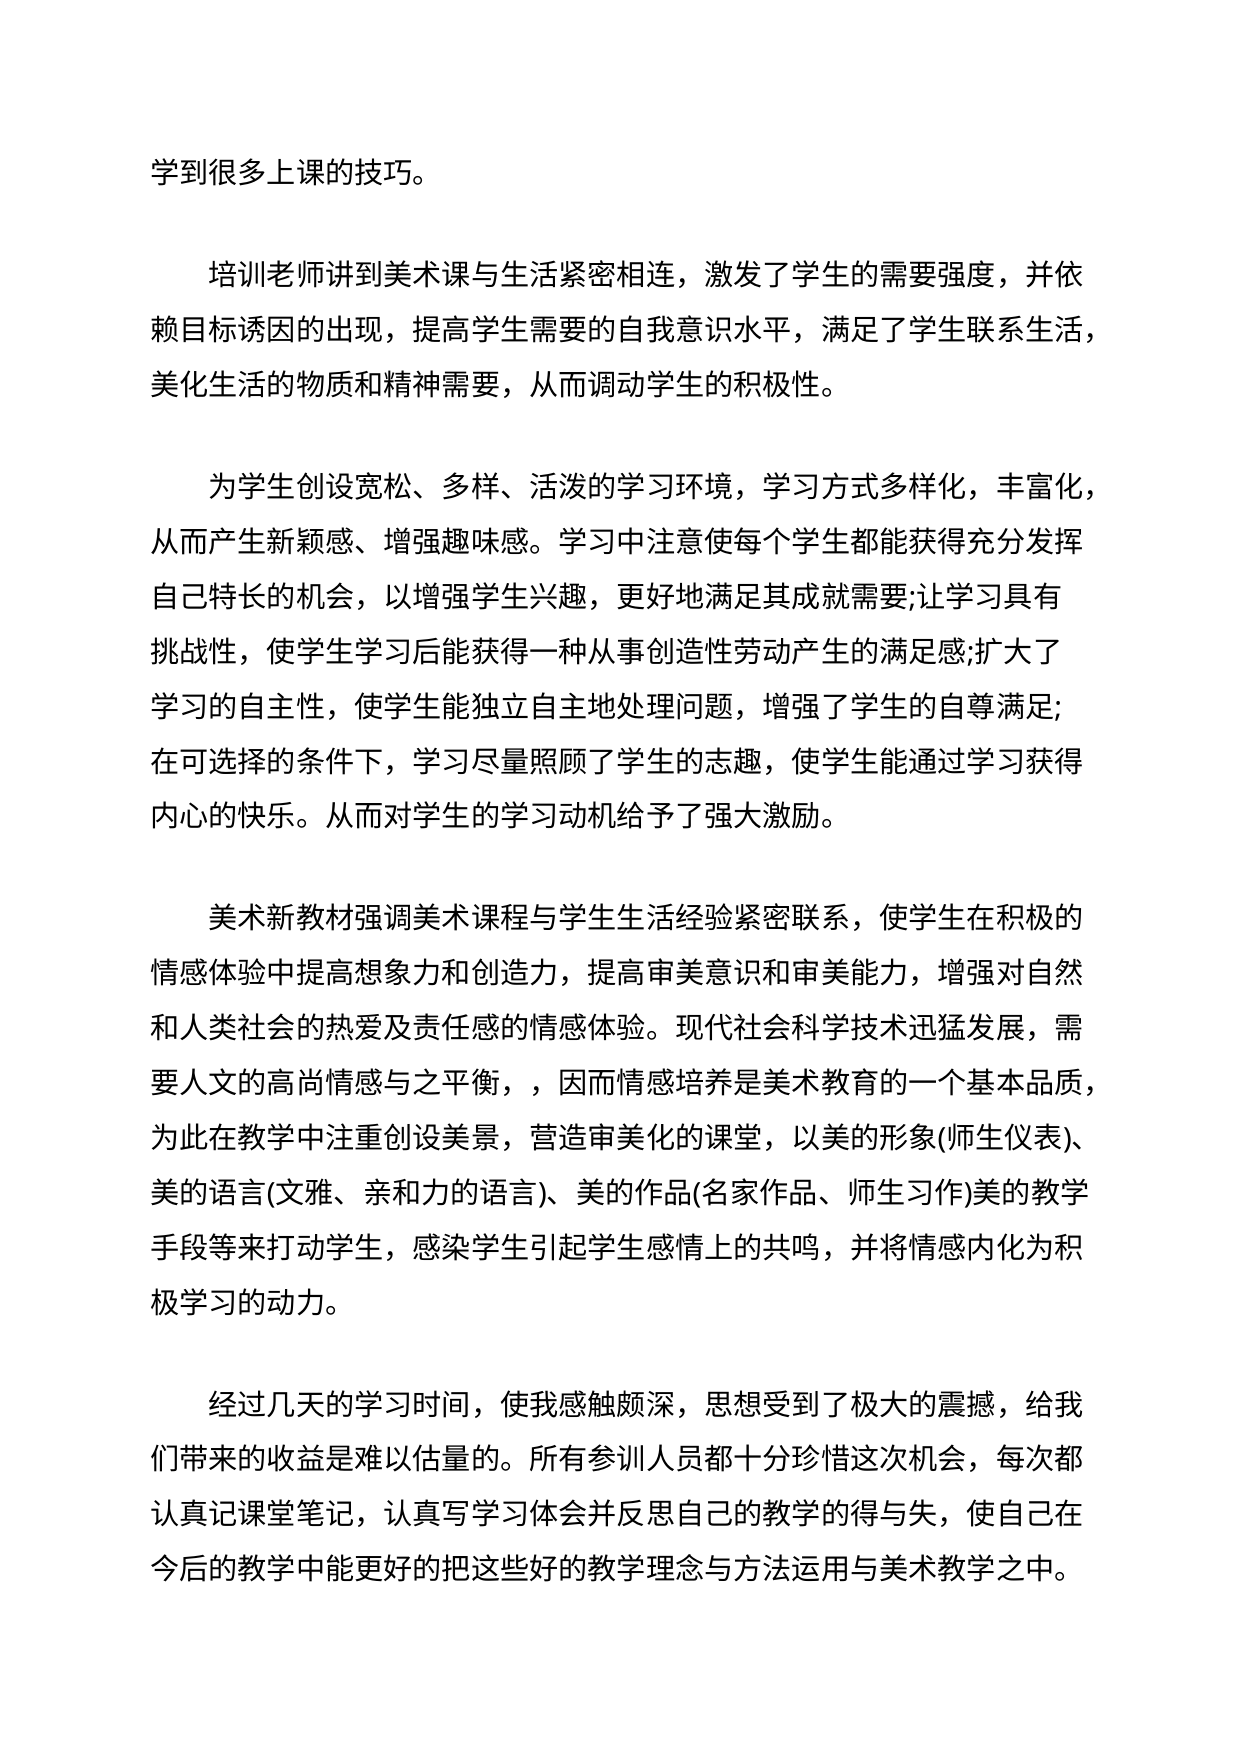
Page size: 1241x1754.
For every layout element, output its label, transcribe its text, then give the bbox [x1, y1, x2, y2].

text 为学生创设宽松、多样、活泼的学习环境，学习方式多样化，丰富化，从而产生新颖感、增强趣味感。学习中注意使每个学生都能获得充分发挥自己特长的机会，以增强学生兴趣，更好地满足其成就需要;让学习具有挑战性，使学生学习后能获得一种从事创造性劳动产生的满足感;扩大了学习的自主性，使学生能独立自主地处理问题，增强了学生的自尊满足;在可选择的条件下，学习尽量照顾了学生的志趣，使学生能通过学习获得内心的快乐。从而对学生的学习动机给予了强大激励。 [150, 463, 1090, 835]
text 美术新教材强调美术课程与学生生活经验紧密联系，使学生在积极的情感体验中提高想象力和创造力，提高审美意识和审美能力，增强对自然和人类社会的热爱及责任感的情感体验。现代社会科学技术迅猛发展，需要人文的高尚情感与之平衡，，因而情感培养是美术教育的一个基本品质，为此在教学中注重创设美景，营造审美化的课堂，以美的形象(师生仪表)、美的语言(文雅、亲和力的语言)、美的作品(名家作品、师生习作)美的教学手段等来打动学生，感染学生引起学生感情上的共鸣，并将情感内化为积极学习的动力。 [150, 895, 1090, 1322]
text 培训老师讲到美术课与生活紧密相连，激发了学生的需要强度，并依赖目标诱因的出现，提高学生需要的自我意识水平，满足了学生联系生活，美化生活的物质和精神需要，从而调动学生的积极性。 [150, 252, 1090, 404]
text 经过几天的学习时间，使我感触颇深，思想受到了极大的震撼，给我们带来的收益是难以估量的。所有参训人员都十分珍惜这次机会，每次都认真记课堂笔记，认真写学习体会并反思自己的教学的得与失，使自己在今后的教学中能更好的把这些好的教学理念与方法运用与美术教学之中。 [150, 1381, 1090, 1588]
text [150, 150, 1090, 192]
